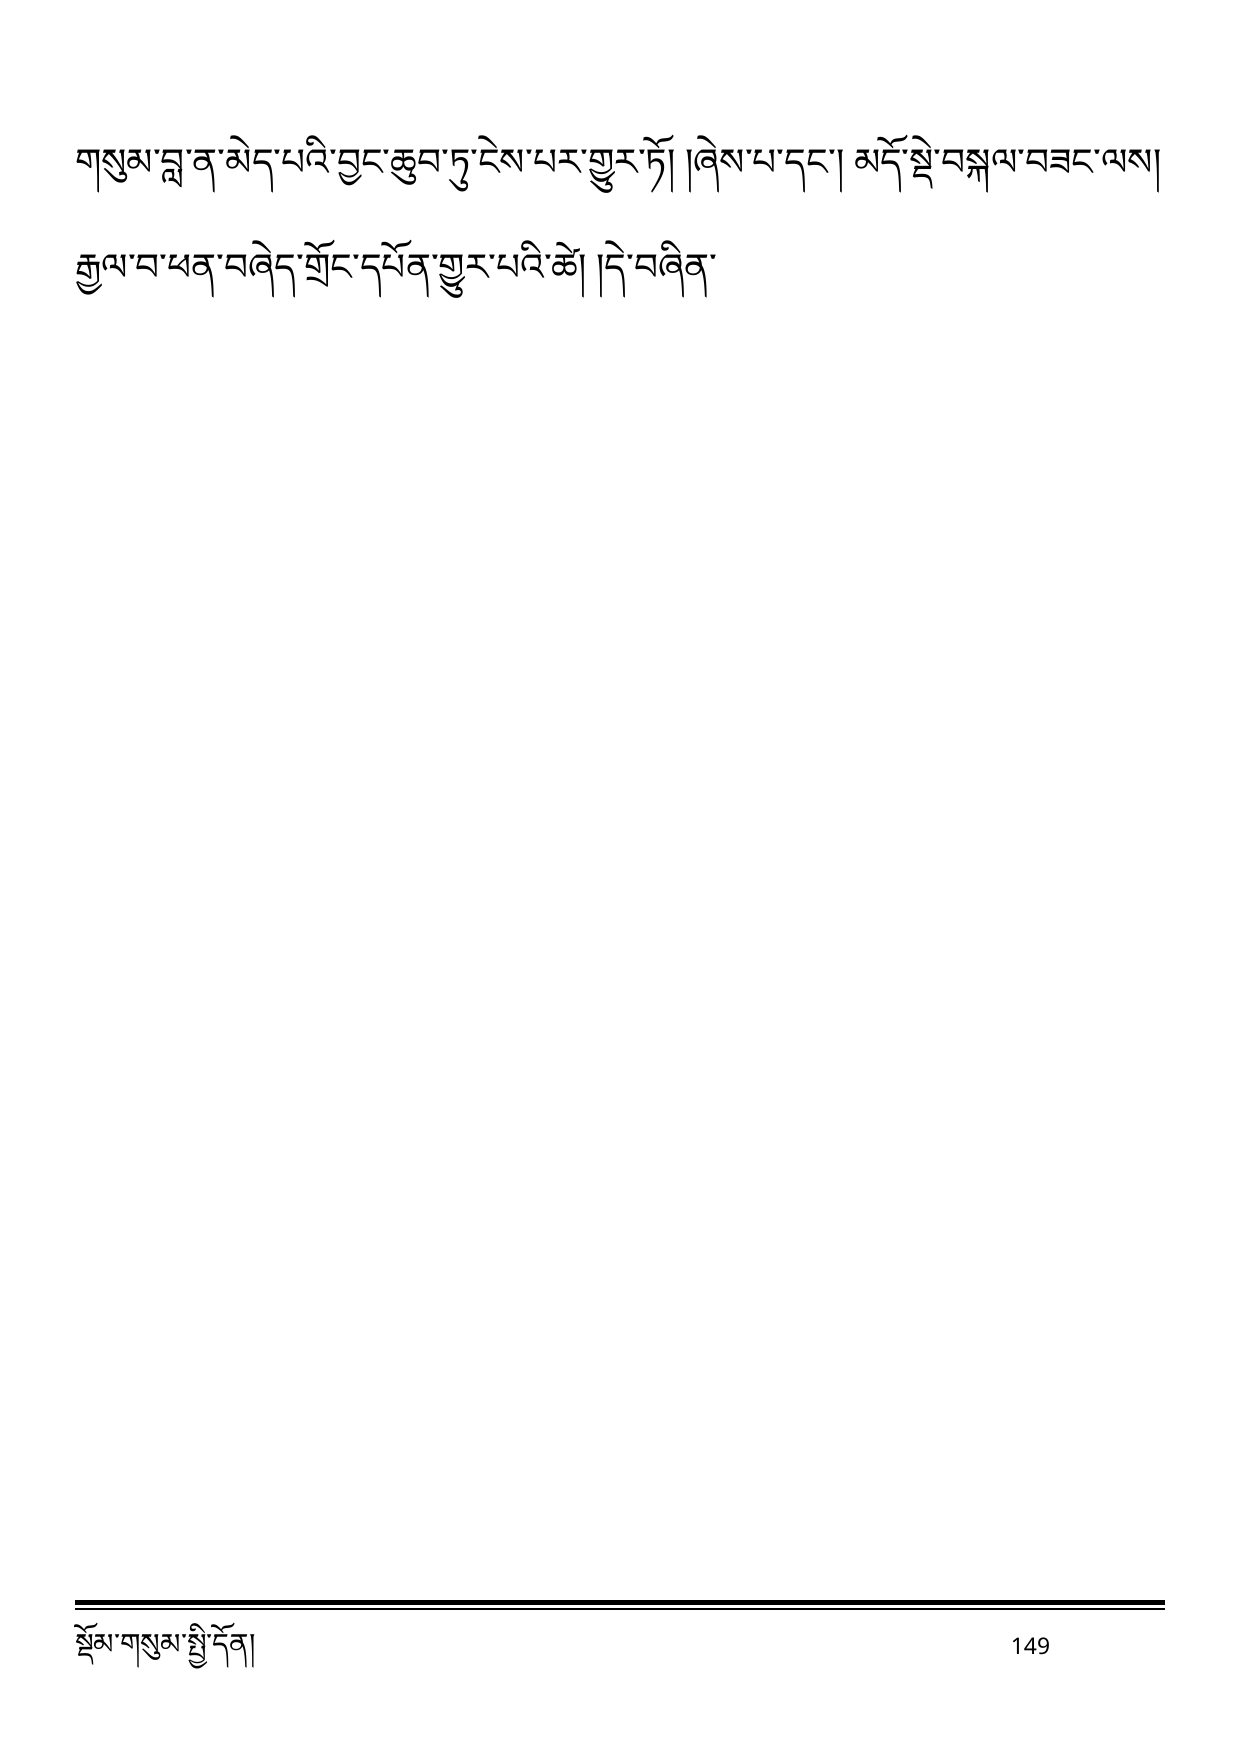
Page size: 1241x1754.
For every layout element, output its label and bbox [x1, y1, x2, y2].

text [75, 120, 1165, 331]
